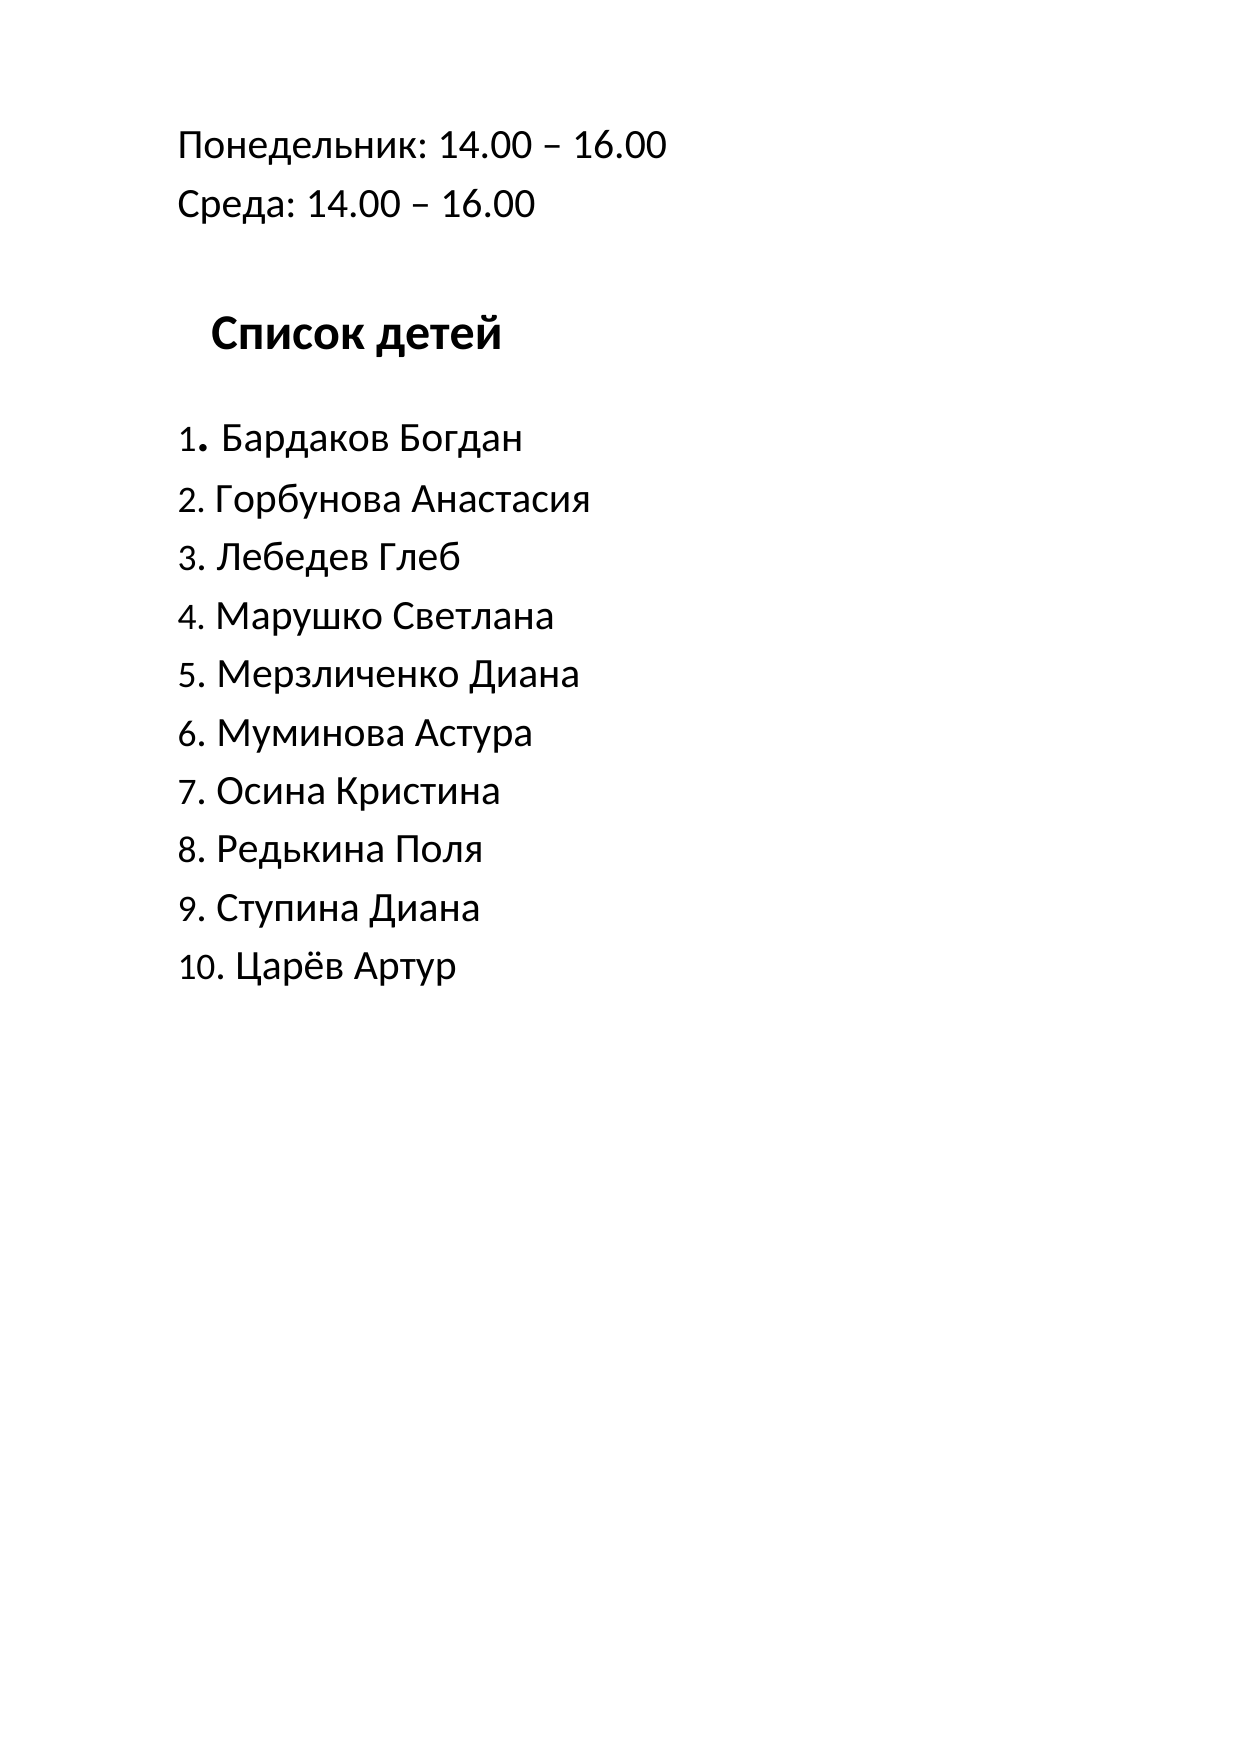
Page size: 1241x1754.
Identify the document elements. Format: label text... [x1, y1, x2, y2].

text Понедельник: 14.00 – 16.00 Среда: 14.00 – 16.00 Список детей 1. Бардаков Богдан 2. Горбунова Анастасия 3. Лебедев Глеб 4. Марушко Светлана 5. Мерзличенко Диана 6. Муминова Астура 7. Осина Кристина 8. Редькина Поля 9. Ступина Диана 10. Царёв Артур [177, 118, 1152, 1081]
